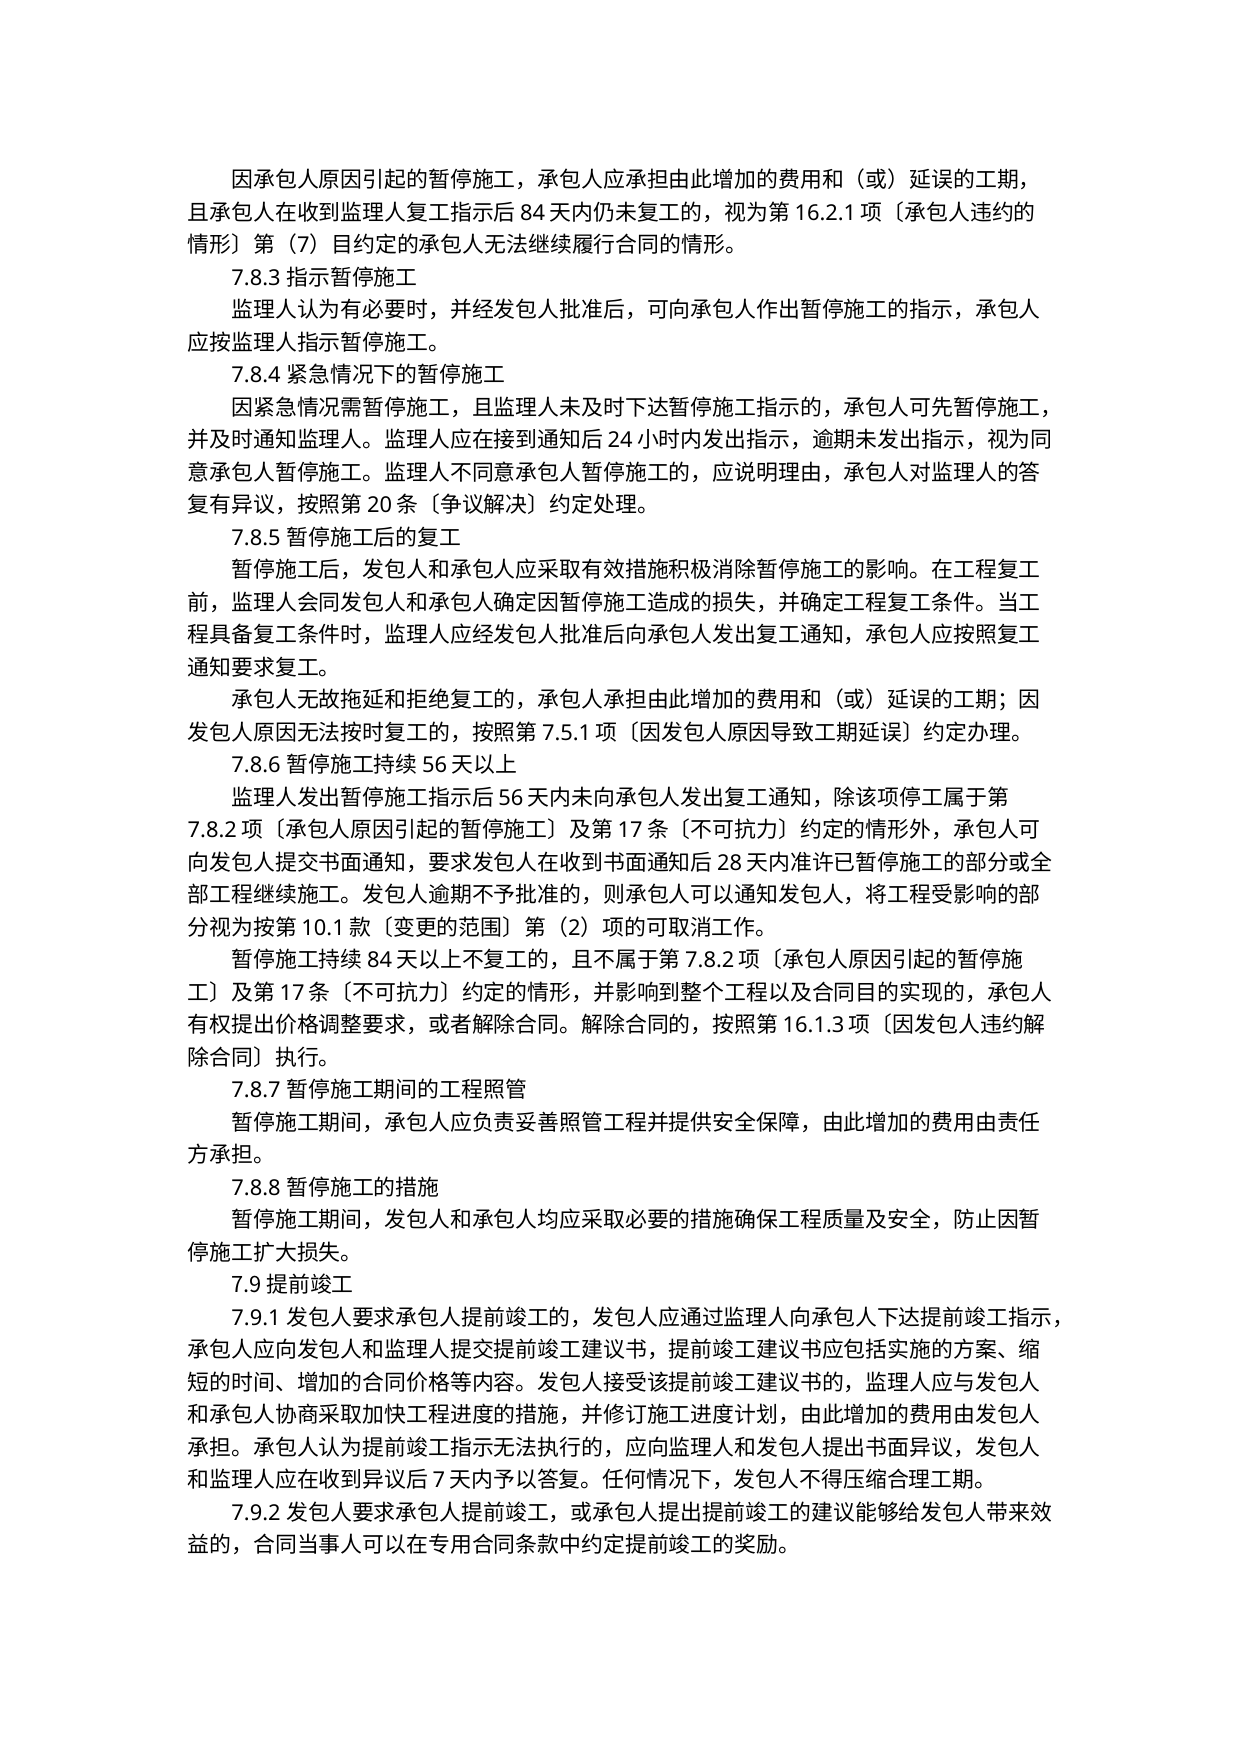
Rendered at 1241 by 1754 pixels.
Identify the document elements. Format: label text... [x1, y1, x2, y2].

text 监理人发出暂停施工指示后56天内未向承包人发出复工通知，除该项停工属于第7.8.2项〔承包人原因引起的暂停施工〕及第17条〔不可抗力〕约定的情形外，承包人可向发包人提交书面通知，要求发包人在收到书面通知后28天内准许已暂停施工的部分或全部工程继续施工。发包人逾期不予批准的，则承包人可以通知发包人，将工程受影响的部分视为按第10.1款〔变更的范围〕第（2）项的可取消工作。 [187, 779, 1053, 942]
text 因承包人原因引起的暂停施工，承包人应承担由此增加的费用和（或）延误的工期，且承包人在收到监理人复工指示后84天内仍未复工的，视为第16.2.1项〔承包人违约的情形〕第（7）目约定的承包人无法继续履行合同的情形。 [187, 162, 1053, 259]
text 7.8.3 指示暂停施工 [187, 259, 1053, 292]
text 监理人认为有必要时，并经发包人批准后，可向承包人作出暂停施工的指示，承包人应按监理人指示暂停施工。 [187, 292, 1053, 357]
text 暂停施工期间，发包人和承包人均应采取必要的措施确保工程质量及安全，防止因暂停施工扩大损失。 [187, 1202, 1053, 1267]
text 7.8.5 暂停施工后的复工 [187, 519, 1053, 552]
text 暂停施工持续84天以上不复工的，且不属于第7.8.2项〔承包人原因引起的暂停施工〕及第17条〔不可抗力〕约定的情形，并影响到整个工程以及合同目的实现的，承包人有权提出价格调整要求，或者解除合同。解除合同的，按照第16.1.3项〔因发包人违约解除合同〕执行。 [187, 942, 1053, 1072]
subtitle 7.9提前竣工 [187, 1267, 1053, 1299]
text 7.9.1 发包人要求承包人提前竣工的，发包人应通过监理人向承包人下达提前竣工指示，承包人应向发包人和监理人提交提前竣工建议书，提前竣工建议书应包括实施的方案、缩短的时间、增加的合同价格等内容。发包人接受该提前竣工建议书的，监理人应与发包人和承包人协商采取加快工程进度的措施，并修订施工进度计划，由此增加的费用由发包人承担。承包人认为提前竣工指示无法执行的，应向监理人和发包人提出书面异议，发包人和监理人应在收到异议后7天内予以答复。任何情况下，发包人不得压缩合理工期。 [187, 1299, 1053, 1494]
text 暂停施工后，发包人和承包人应采取有效措施积极消除暂停施工的影响。在工程复工前，监理人会同发包人和承包人确定因暂停施工造成的损失，并确定工程复工条件。当工程具备复工条件时，监理人应经发包人批准后向承包人发出复工通知，承包人应按照复工通知要求复工。 [187, 552, 1053, 682]
text 7.9.2 发包人要求承包人提前竣工，或承包人提出提前竣工的建议能够给发包人带来效益的，合同当事人可以在专用合同条款中约定提前竣工的奖励。 [187, 1494, 1053, 1559]
text 7.8.7 暂停施工期间的工程照管 [187, 1072, 1053, 1104]
text 7.8.4 紧急情况下的暂停施工 [187, 357, 1053, 389]
text 暂停施工期间，承包人应负责妥善照管工程并提供安全保障，由此增加的费用由责任方承担。 [187, 1104, 1053, 1169]
text 承包人无故拖延和拒绝复工的，承包人承担由此增加的费用和（或）延误的工期；因发包人原因无法按时复工的，按照第7.5.1项〔因发包人原因导致工期延误〕约定办理。 [187, 682, 1053, 747]
text 7.8.6 暂停施工持续56天以上 [187, 747, 1053, 779]
text 7.8.8 暂停施工的措施 [187, 1169, 1053, 1202]
text 因紧急情况需暂停施工，且监理人未及时下达暂停施工指示的，承包人可先暂停施工，并及时通知监理人。监理人应在接到通知后24小时内发出指示，逾期未发出指示，视为同意承包人暂停施工。监理人不同意承包人暂停施工的，应说明理由，承包人对监理人的答复有异议，按照第20条〔争议解决〕约定处理。 [187, 389, 1053, 519]
